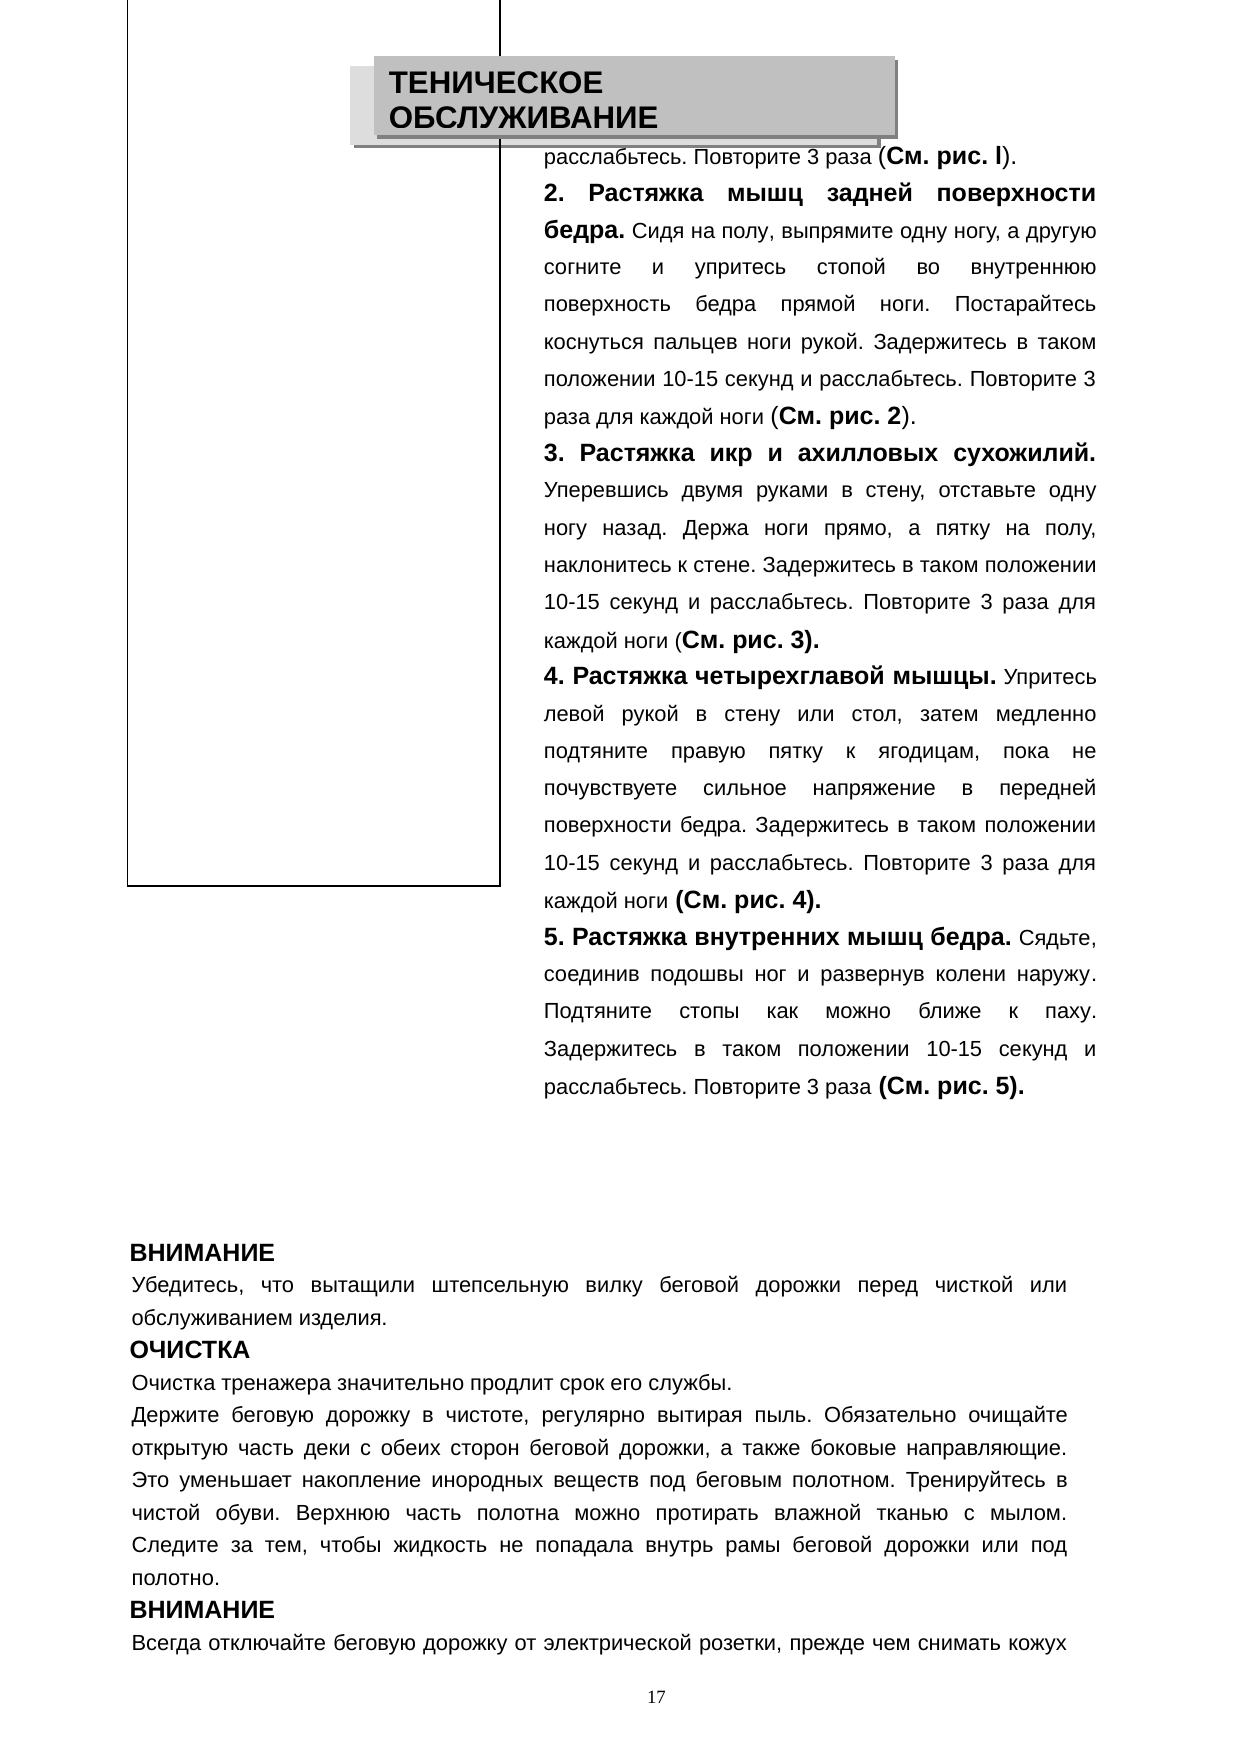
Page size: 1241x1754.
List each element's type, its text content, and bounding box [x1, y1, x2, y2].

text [544, 139, 1097, 171]
text Очистка тренажера значительно продлит срок его службы. [131, 1366, 1068, 1398]
text Убедитесь, что вытащили штепсельную вилку беговой дорожки перед чисткой или обслуживанием изделия. [131, 1268, 1068, 1333]
text 3. Растяжка икр и ахилловых сухожилий. Уперевшись двумя руками в стену, отставьте одну ногу назад. Держа ноги прямо, а пятку на полу, наклонитесь к стене. Задержитесь в таком положении 10-15 секунд и расслабьтесь. Повторите 3 раза для каждой ноги (См. рис. 3). [544, 436, 1097, 655]
text 5. Растяжка внутренних мышц бедра. Сядьте, соединив подошвы ног и развернув колени наружу. Подтяните стопы как можно ближе к паху. Задержитесь в таком положении 10-15 секунд и расслабьтесь. Повторите 3 раза (См. рис. 5). [544, 920, 1097, 1102]
text ОЧИСТКА [129, 1333, 1068, 1366]
text 4. Растяжка четырехглавой мышцы. Упритесь левой рукой в стену или стол, затем медленно подтяните правую пятку к ягодицам, пока не почувствуете сильное напряжение в передней поверхности бедра. Задержитесь в таком положении 10-15 секунд и расслабьтесь. Повторите 3 раза для каждой ноги (См. рис. 4). [544, 659, 1097, 916]
text ВНИМАНИЕ [129, 1593, 1068, 1626]
text 2. Растяжка мышц задней поверхности бедра. Сидя на полу, выпрямите одну ногу, а другую согните и упритесь стопой во внутреннюю поверхность бедра прямой ноги. Постарайтесь коснуться пальцев ноги рукой. Задержитесь в таком положении 10-15 секунд и расслабьтесь. Повторите 3 раза для каждой ноги (См. рис. 2). [544, 176, 1097, 432]
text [131, 1626, 1068, 1658]
text Держите беговую дорожку в чистоте, регулярно вытирая пыль. Обязательно очищайте открытую часть деки с обеих сторон беговой дорожки, а также боковые направляющие. Это уменьшает накопление инородных веществ под беговым полотном. Тренируйтесь в чистой обуви. Верхнюю часть полотна можно протирать влажной тканью с мылом. Следите за тем, чтобы жидкость не попадала внутрь рамы беговой дорожки или под полотно. [131, 1398, 1068, 1593]
text ВНИМАНИЕ [129, 1236, 1068, 1268]
